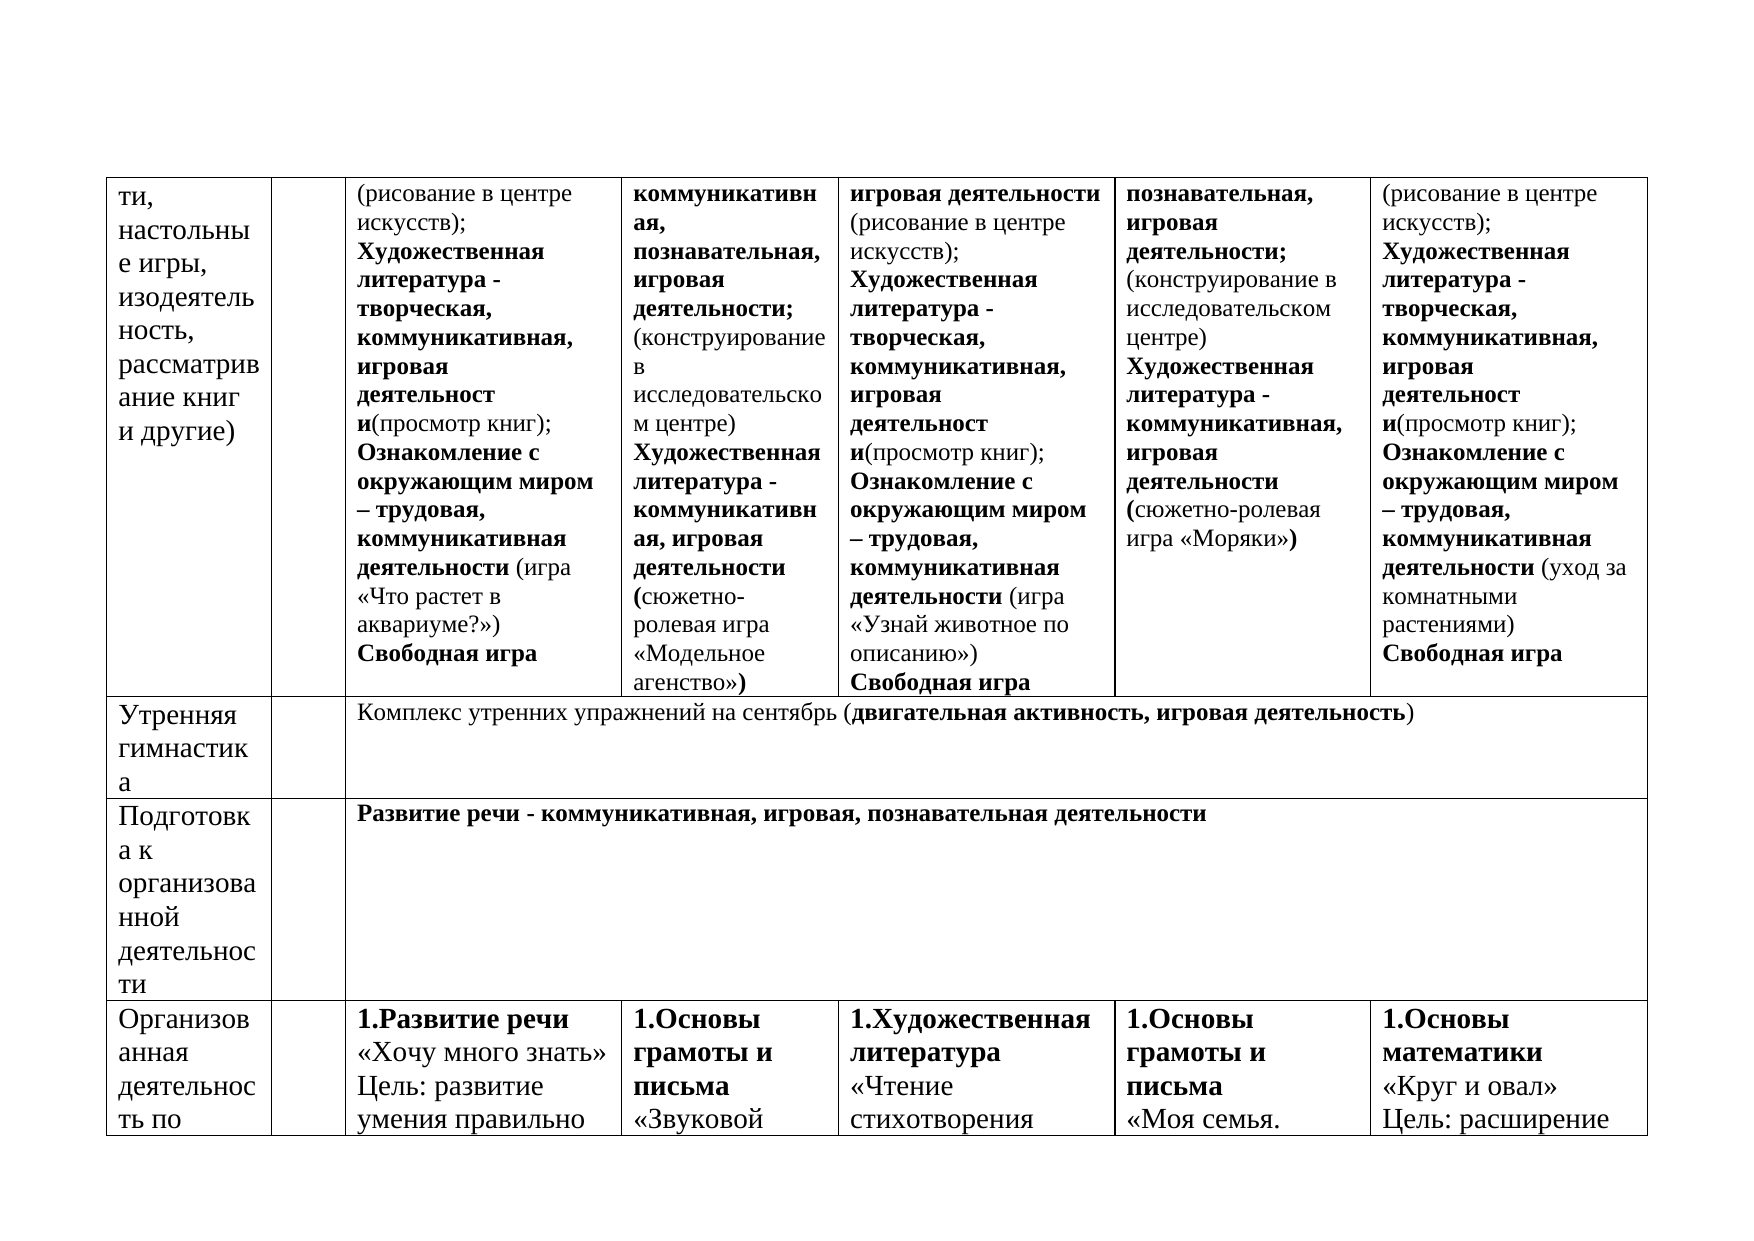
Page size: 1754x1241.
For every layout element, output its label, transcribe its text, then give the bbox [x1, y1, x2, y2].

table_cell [107, 1001, 271, 1135]
table_cell Комплекс утренних упражнений на сентябрь (двигательная активность, игровая деятельность) [346, 697, 1647, 797]
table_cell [346, 178, 621, 696]
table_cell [839, 178, 1114, 696]
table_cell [622, 178, 838, 696]
table_cell Утренняя гимнастика [107, 697, 271, 797]
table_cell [1371, 1001, 1647, 1135]
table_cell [1116, 178, 1370, 696]
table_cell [1371, 178, 1647, 696]
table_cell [839, 1001, 1114, 1135]
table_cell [346, 1001, 621, 1135]
table_cell Подготовка к организованной деятельности [107, 799, 271, 1000]
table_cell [622, 1001, 838, 1135]
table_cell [1116, 1001, 1370, 1135]
table_cell [272, 799, 345, 1000]
table_cell [272, 697, 345, 797]
table_cell [272, 1001, 345, 1135]
table_cell [272, 178, 345, 696]
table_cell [107, 178, 271, 696]
table_cell Развитие речи - коммуникативная, игровая, познавательная деятельности [346, 799, 1647, 1000]
